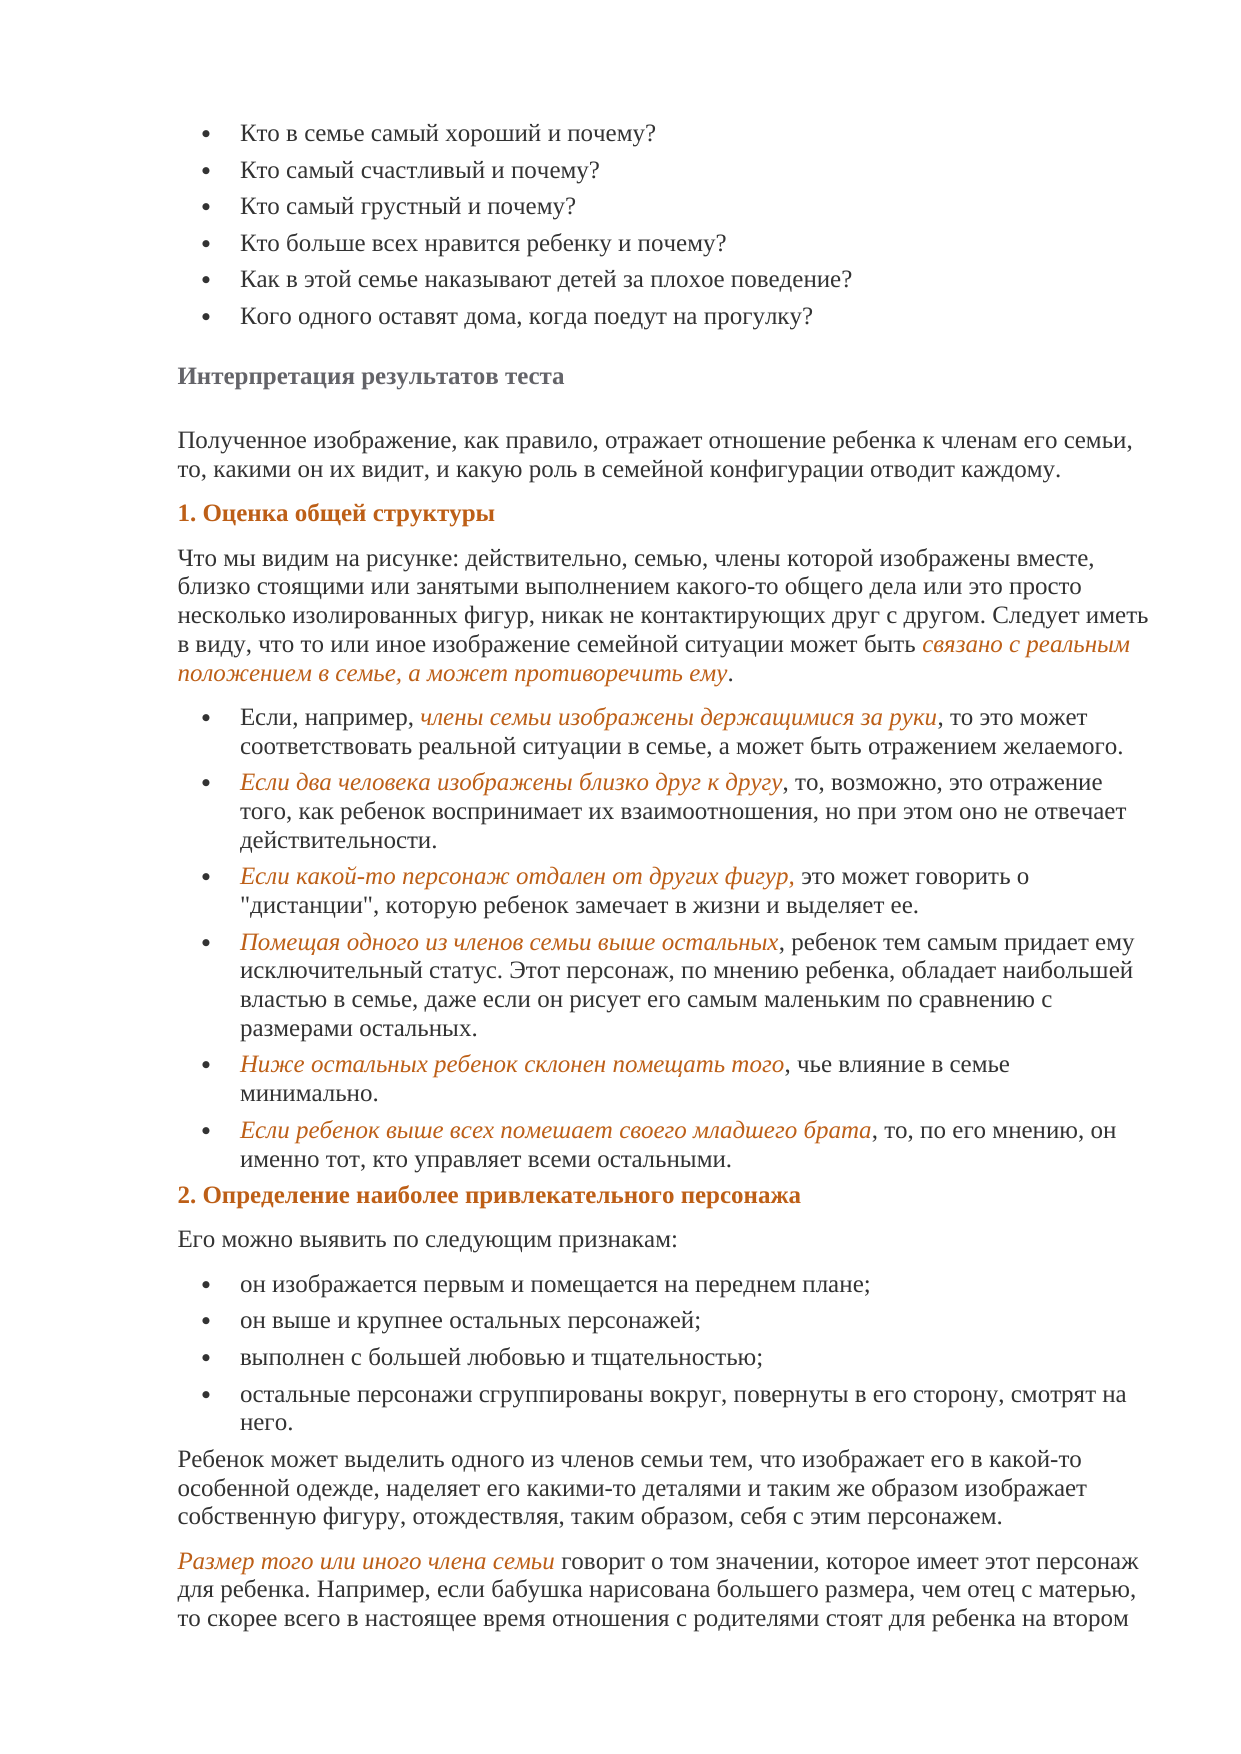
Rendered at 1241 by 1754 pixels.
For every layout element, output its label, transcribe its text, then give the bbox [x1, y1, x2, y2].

list он изображается первым и помещается на переднем плане; [202, 1269, 1152, 1298]
list Кто в семье самый хороший и почему? [202, 118, 1152, 147]
list Ниже остальных ребенок склонен помещать того, чье влияние в семье минимально. [202, 1049, 1152, 1107]
text 2. Определение наиболее привлекательного персонажа [177, 1180, 1152, 1209]
list Если ребенок выше всех помешает своего младшего брата, то, по его мнению, он именно тот, кто управляет всеми остальными. [202, 1115, 1152, 1172]
subtitle Интерпретация результатов теста [177, 361, 1152, 390]
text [177, 1546, 1152, 1632]
list Кто самый счастливый и почему? [202, 155, 1152, 183]
text Что мы видим на рисунке: действительно, семью, члены которой изображены вместе, близко стоящими или занятыми выполнением какого-то общего дела или это просто несколько изолированных фигур, никак не контактирующих друг с другом. Следует иметь в виду, что то или иное изображение семейной ситуации может быть связано с реальным положением в семье, а может противоречить ему. [177, 543, 1152, 686]
list Кого одного оставят дома, когда поедут на прогулку? [202, 301, 1152, 330]
text Полученное изображение, как правило, отражает отношение ребенка к членам его семьи, то, какими он их видит, и какую роль в семейной конфигурации отводит каждому. [177, 425, 1152, 483]
list выполнен с большей любовью и тщательностью; [202, 1342, 1152, 1371]
list Если два человека изображены близко друг к другу, то, возможно, это отражение того, как ребенок воспринимает их взаимоотношения, но при этом оно не отвечает действительности. [202, 767, 1152, 854]
text Ребенок может выделить одного из членов семьи тем, что изображает его в какой-то особенной одежде, наделяет его какими-то деталями и таким же образом изображает собственную фигуру, отождествляя, таким образом, себя с этим персонажем. [177, 1444, 1152, 1530]
text Его можно выявить по следующим признакам: [177, 1224, 1152, 1253]
list он выше и крупнее остальных персонажей; [202, 1306, 1152, 1334]
list Помещая одного из членов семьи выше остальных, ребенок тем самым придает ему исключительный статус. Этот персонаж, по мнению ребенка, обладает наибольшей властью в семье, даже если он рисует его самым маленьким по сравнению с размерами остальных. [202, 927, 1152, 1042]
list Если, например, члены семьи изображены держащимися за руки, то это может соответствовать реальной ситуации в семье, а может быть отражением желаемого. [202, 702, 1152, 759]
list Если какой-то персонаж отдален от других фигур, это может говорить о "дистанции", которую ребенок замечает в жизни и выделяет ее. [202, 861, 1152, 919]
list остальные персонажи сгруппированы вокруг, повернуты в его сторону, смотрят на него. [202, 1379, 1152, 1436]
list Как в этой семье наказывают детей за плохое поведение? [202, 264, 1152, 293]
list Кто больше всех нравится ребенку и почему? [202, 228, 1152, 257]
text 1. Оценка общей структуры [177, 498, 1152, 527]
list Кто самый грустный и почему? [202, 191, 1152, 220]
